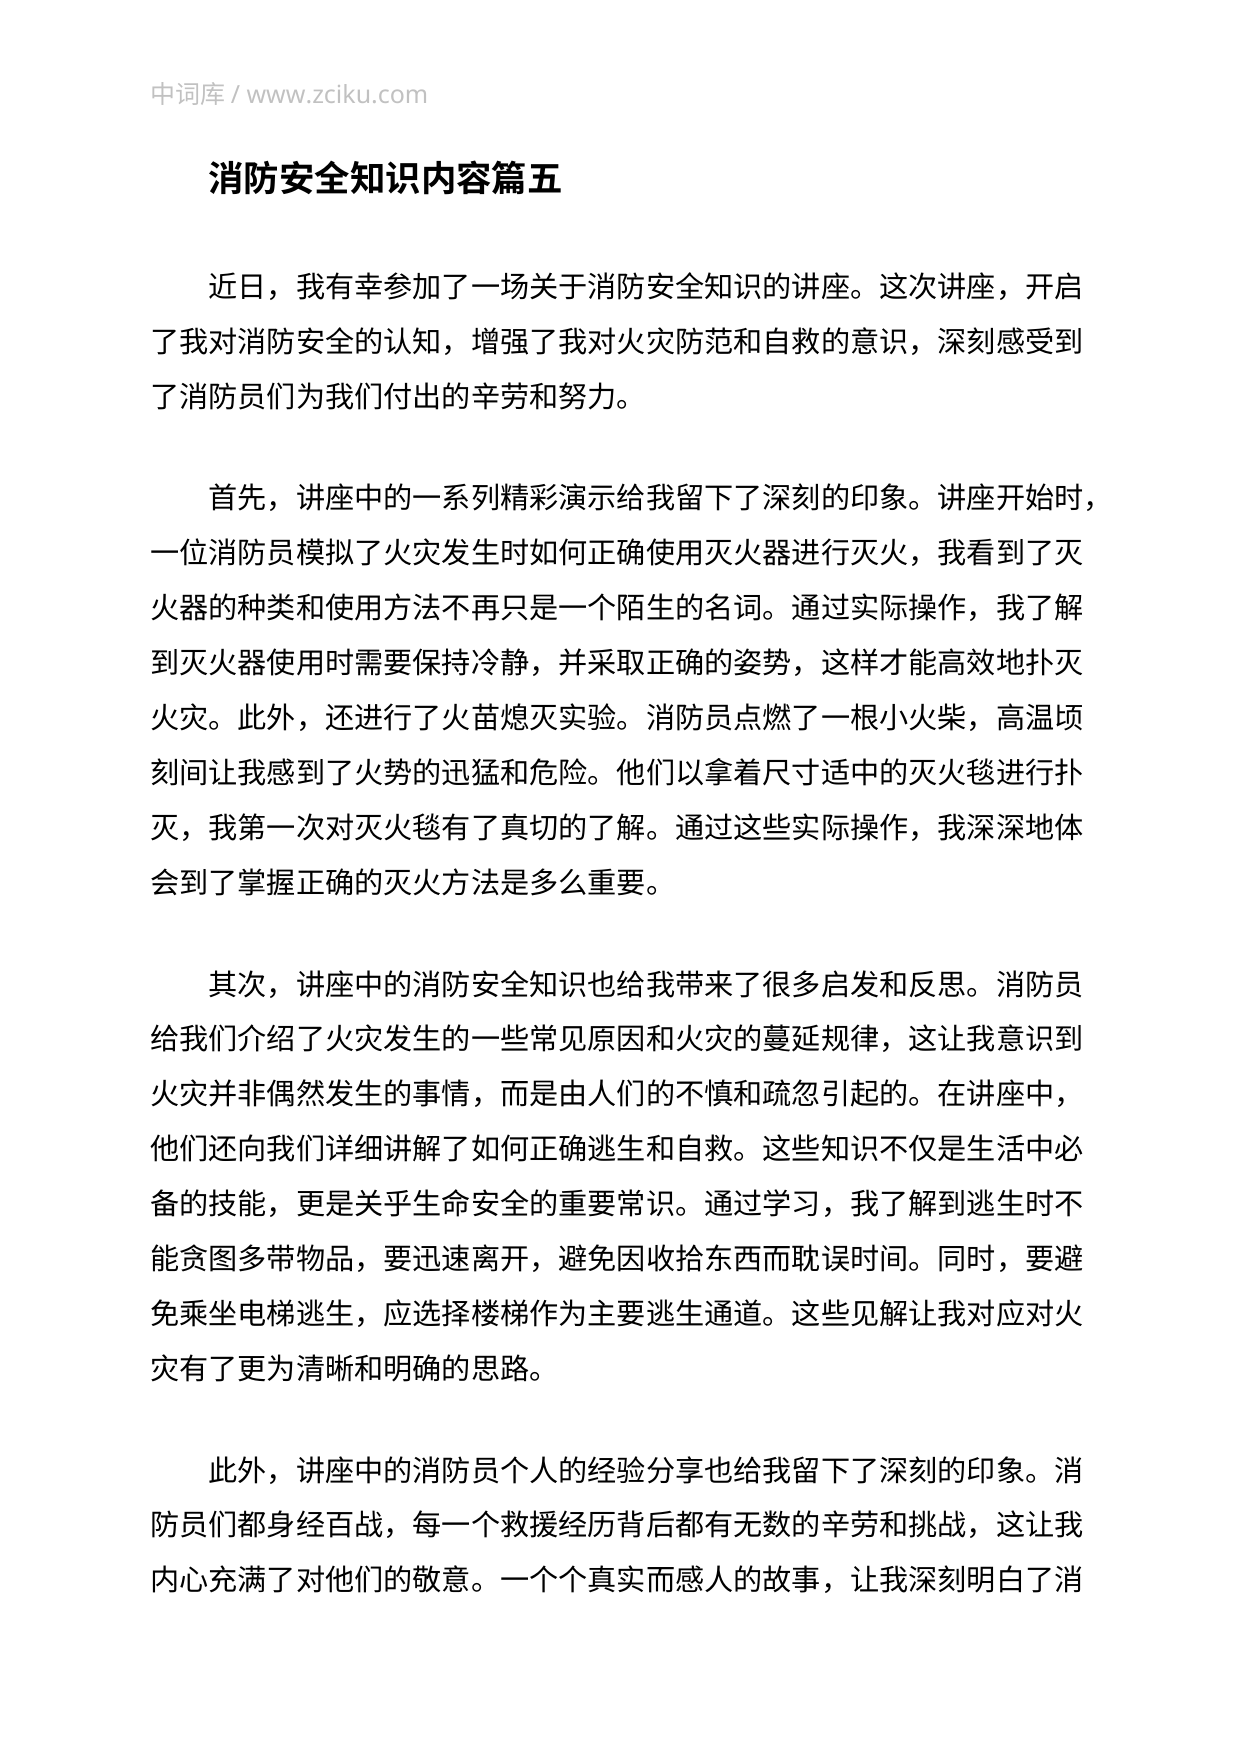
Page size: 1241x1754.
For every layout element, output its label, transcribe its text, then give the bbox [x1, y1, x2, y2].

text 近日，我有幸参加了一场关于消防安全知识的讲座。这次讲座，开启了我对消防安全的认知，增强了我对火灾防范和自救的意识，深刻感受到了消防员们为我们付出的辛劳和努力。 [150, 263, 1090, 416]
text 消防安全知识内容篇五 [150, 150, 1090, 201]
text 首先，讲座中的一系列精彩演示给我留下了深刻的印象。讲座开始时，一位消防员模拟了火灾发生时如何正确使用灭火器进行灭火，我看到了灭火器的种类和使用方法不再只是一个陌生的名词。通过实际操作，我了解到灭火器使用时需要保持冷静，并采取正确的姿势，这样才能高效地扑灭火灾。此外，还进行了火苗熄灭实验。消防员点燃了一根小火柴，高温顷刻间让我感到了火势的迅猛和危险。他们以拿着尺寸适中的灭火毯进行扑灭，我第一次对灭火毯有了真切的了解。通过这些实际操作，我深深地体会到了掌握正确的灭火方法是多么重要。 [150, 475, 1090, 902]
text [150, 1447, 1090, 1599]
text 其次，讲座中的消防安全知识也给我带来了很多启发和反思。消防员给我们介绍了火灾发生的一些常见原因和火灾的蔓延规律，这让我意识到火灾并非偶然发生的事情，而是由人们的不慎和疏忽引起的。在讲座中，他们还向我们详细讲解了如何正确逃生和自救。这些知识不仅是生活中必备的技能，更是关乎生命安全的重要常识。通过学习，我了解到逃生时不能贪图多带物品，要迅速离开，避免因收拾东西而耽误时间。同时，要避免乘坐电梯逃生，应选择楼梯作为主要逃生通道。这些见解让我对应对火灾有了更为清晰和明确的思路。 [150, 961, 1090, 1388]
